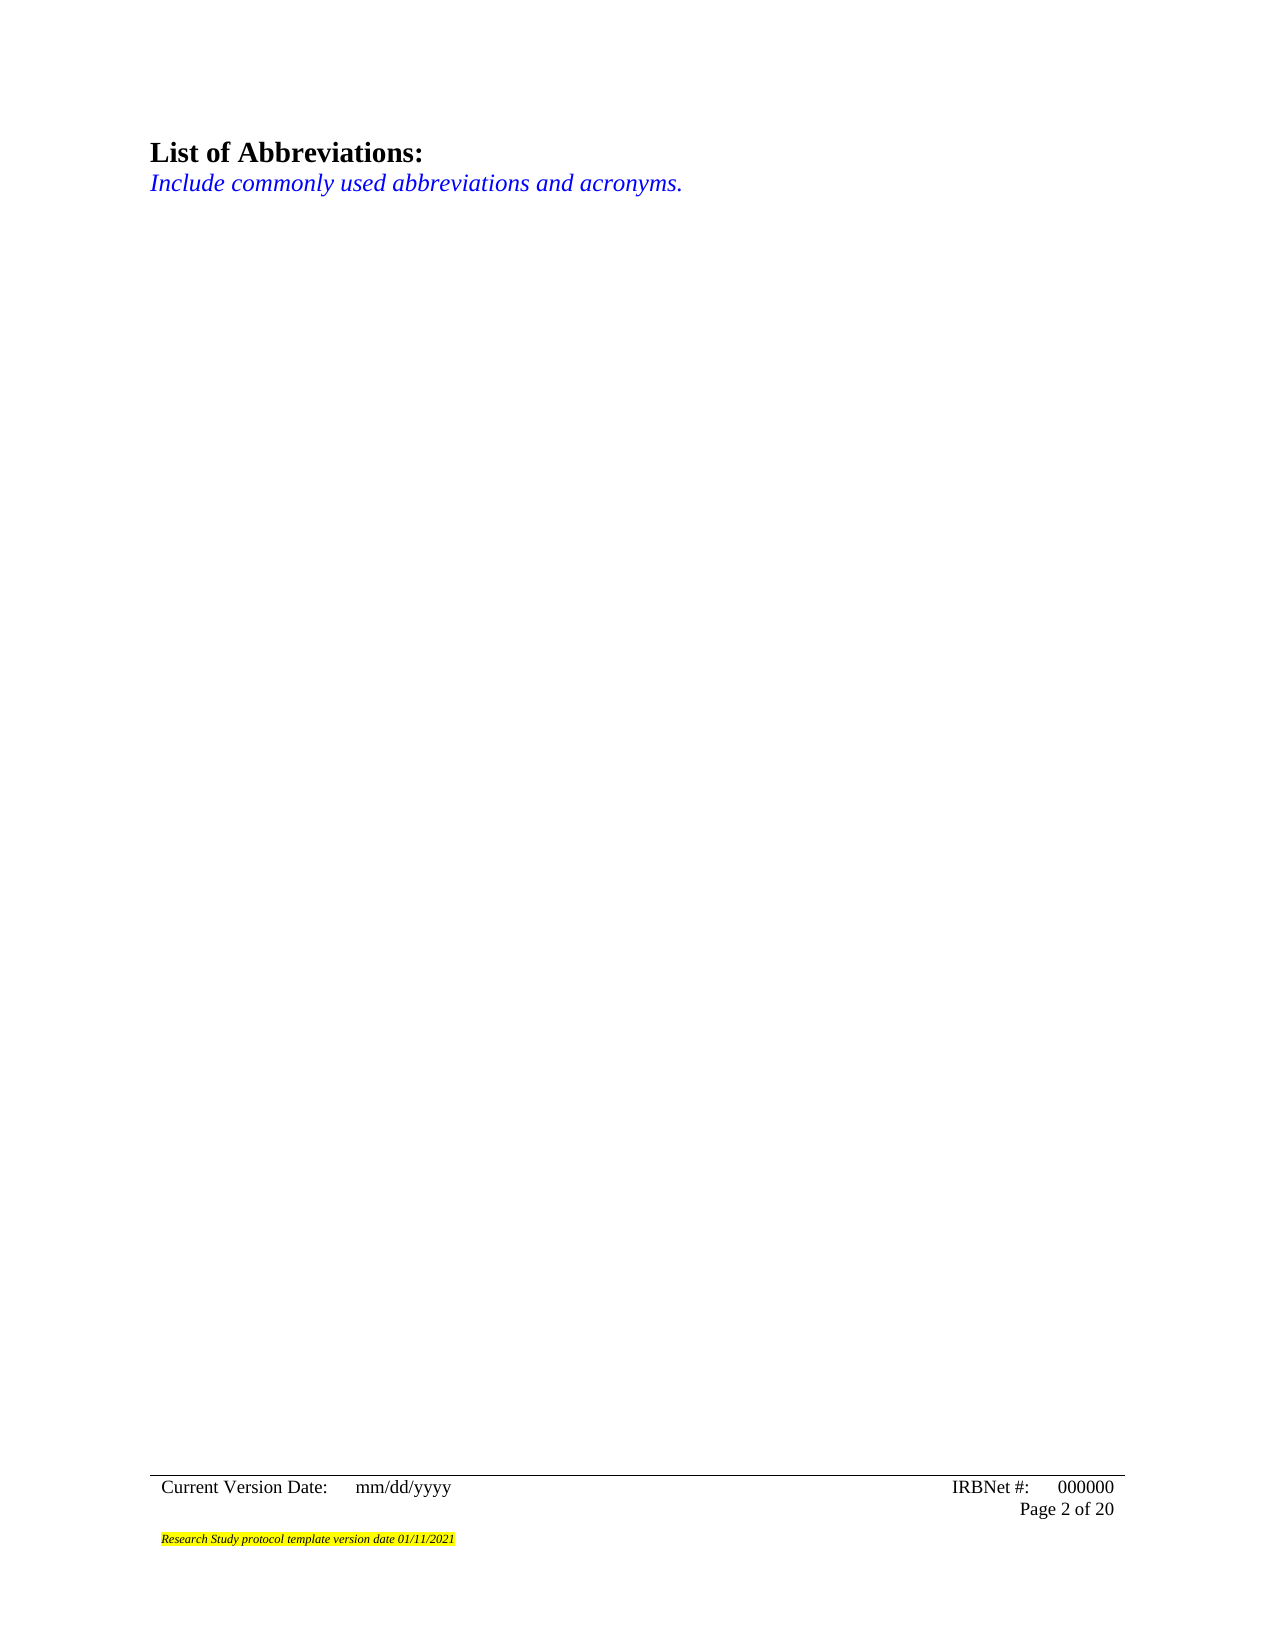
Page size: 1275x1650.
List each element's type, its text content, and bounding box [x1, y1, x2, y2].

text Include commonly used abbreviations and acronyms. [150, 168, 1125, 197]
subtitle List of Abbreviations: [150, 135, 1125, 168]
